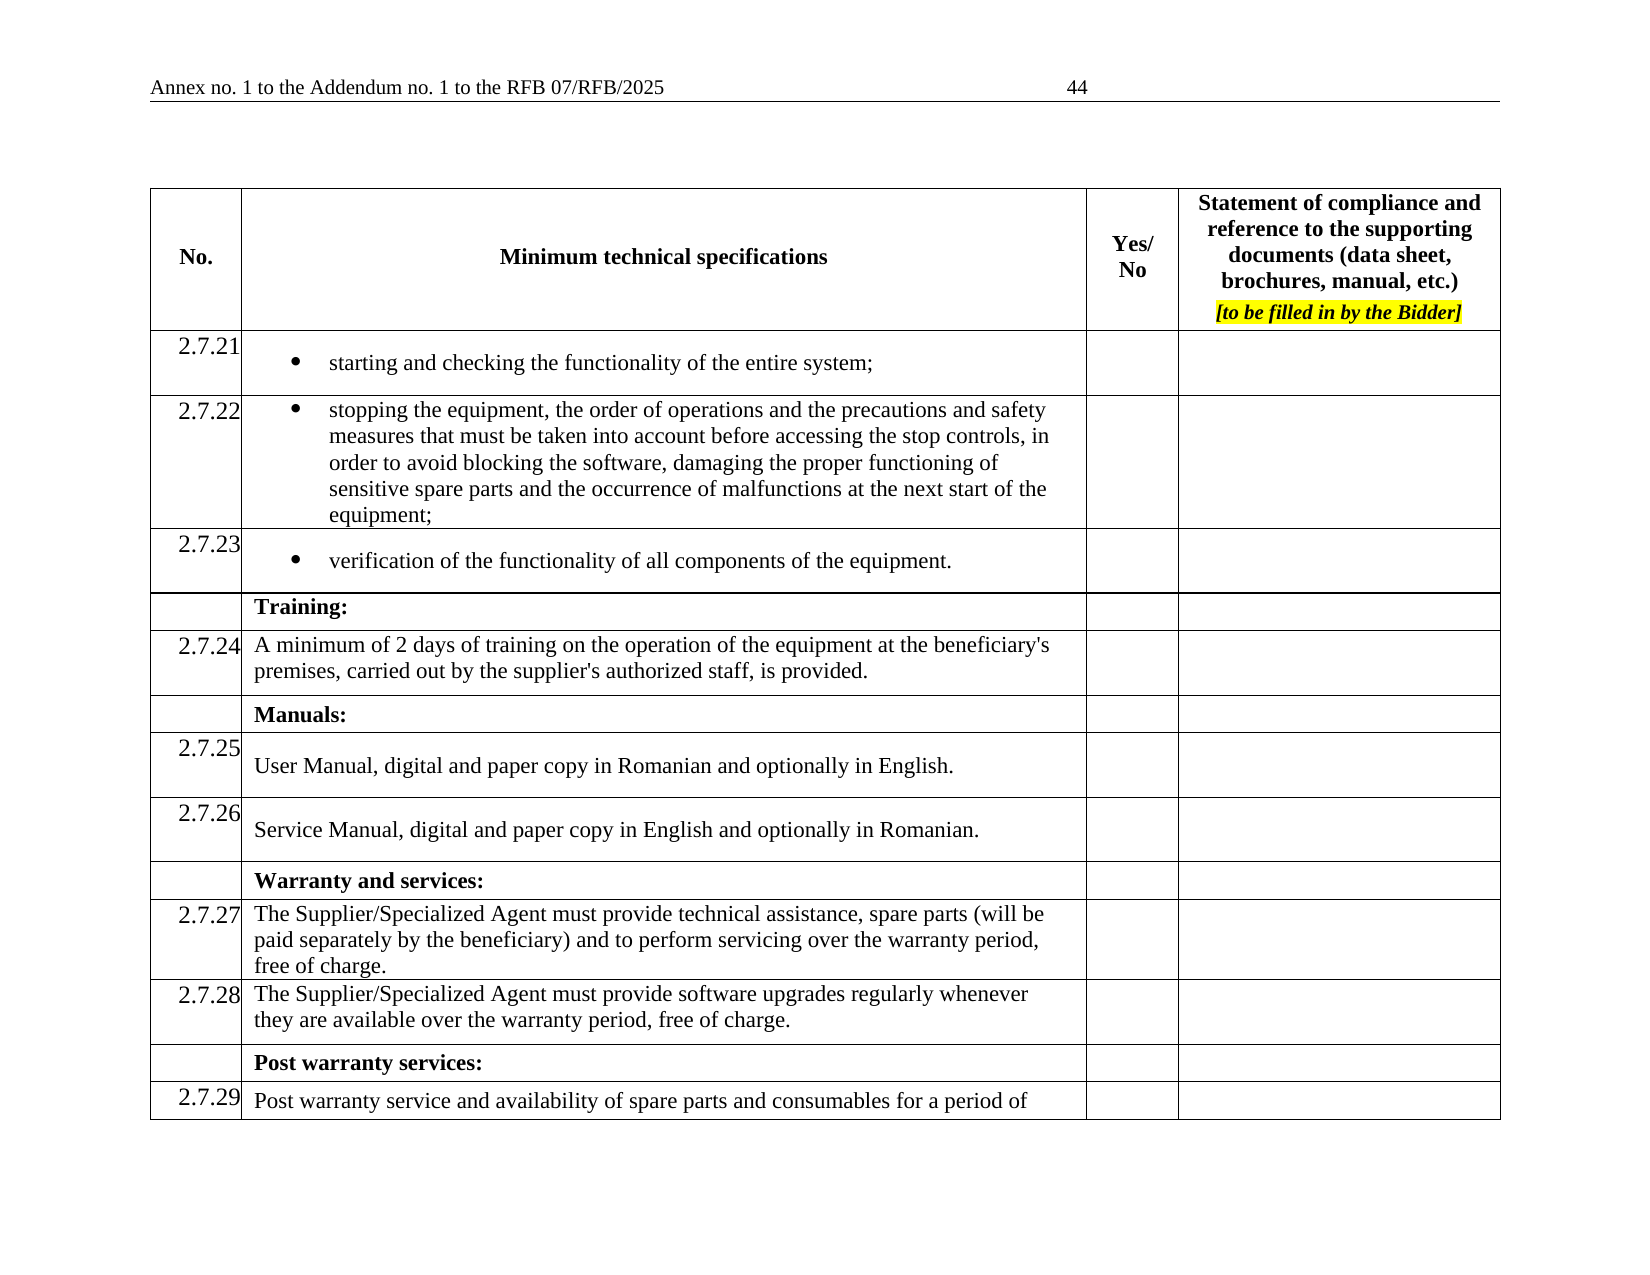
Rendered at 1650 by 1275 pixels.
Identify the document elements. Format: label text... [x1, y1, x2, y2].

table_cell [1179, 529, 1500, 592]
table_cell [151, 1045, 241, 1081]
table_cell Post warranty services: [242, 1045, 1086, 1081]
table_cell [151, 798, 241, 861]
table_cell starting and checking the functionality of the entire system; [242, 331, 1086, 395]
table_cell [1087, 798, 1178, 861]
table_cell Manuals: [242, 696, 1086, 732]
table_cell Training: [242, 594, 1086, 630]
table_cell [1179, 331, 1500, 395]
table_cell Post warranty service and availability of spare parts and consumables for a period of minimum 3 years after the end of the warranty period. [242, 1082, 1086, 1118]
table_cell [1179, 1082, 1500, 1118]
table_cell [151, 631, 241, 694]
table_cell [1087, 862, 1178, 899]
table_cell [1087, 529, 1178, 592]
table_cell [1179, 594, 1500, 630]
table_cell verification of the functionality of all components of the equipment. [242, 529, 1086, 592]
table_cell [1087, 631, 1178, 694]
table_cell [151, 1082, 241, 1118]
table_cell [151, 529, 241, 592]
table_cell [1087, 594, 1178, 630]
table_cell [1179, 696, 1500, 732]
table_cell [1087, 733, 1178, 797]
table_cell [1179, 733, 1500, 797]
table_cell [151, 900, 241, 979]
table_cell [1179, 862, 1500, 899]
table_cell Service Manual, digital and paper copy in English and optionally in Romanian. [242, 798, 1086, 861]
table_cell The Supplier/Specialized Agent must provide technical assistance, spare parts (will be paid separately by the beneficiary) and to perform servicing over the warranty period, free of charge. [242, 900, 1086, 979]
table_cell [151, 980, 241, 1043]
table_cell [1179, 980, 1500, 1043]
table_cell [151, 396, 241, 528]
table_cell [1087, 396, 1178, 528]
table_cell [1179, 396, 1500, 528]
table_cell stopping the equipment, the order of operations and the precautions and safety measures that must be taken into account before accessing the stop controls, in order to avoid blocking the software, damaging the proper functioning of sensitive spare parts and the occurrence of malfunctions at the next start of the equipment; [242, 396, 1086, 528]
table_cell The Supplier/Specialized Agent must provide software upgrades regularly whenever they are available over the warranty period, free of charge. [242, 980, 1086, 1043]
table_cell [1179, 631, 1500, 694]
table_cell [151, 733, 241, 797]
table_cell [151, 331, 241, 395]
table_cell [1087, 331, 1178, 395]
table_cell [1179, 900, 1500, 979]
table_header Statement of compliance and reference to the supporting documents (data sheet, brochures, manual, etc.) [to be filled in by the Bidder] [1179, 189, 1500, 330]
table_cell [1179, 798, 1500, 861]
table_cell [151, 696, 241, 732]
table_cell [1087, 900, 1178, 979]
table_cell [1087, 980, 1178, 1043]
table_cell [1087, 696, 1178, 732]
table_cell [1179, 1045, 1500, 1081]
table_header Yes/No [1087, 189, 1178, 330]
table_cell [1087, 1045, 1178, 1081]
table_cell User Manual, digital and paper copy in Romanian and optionally in English. [242, 733, 1086, 797]
table_cell [151, 862, 241, 899]
table_header No. [151, 189, 241, 330]
table_header Minimum technical specifications [242, 189, 1086, 330]
table_cell A minimum of 2 days of training on the operation of the equipment at the beneficiary's premises, carried out by the supplier's authorized staff, is provided. [242, 631, 1086, 694]
table_cell [1087, 1082, 1178, 1118]
table_cell Warranty and services: [242, 862, 1086, 899]
table_cell [151, 594, 241, 630]
